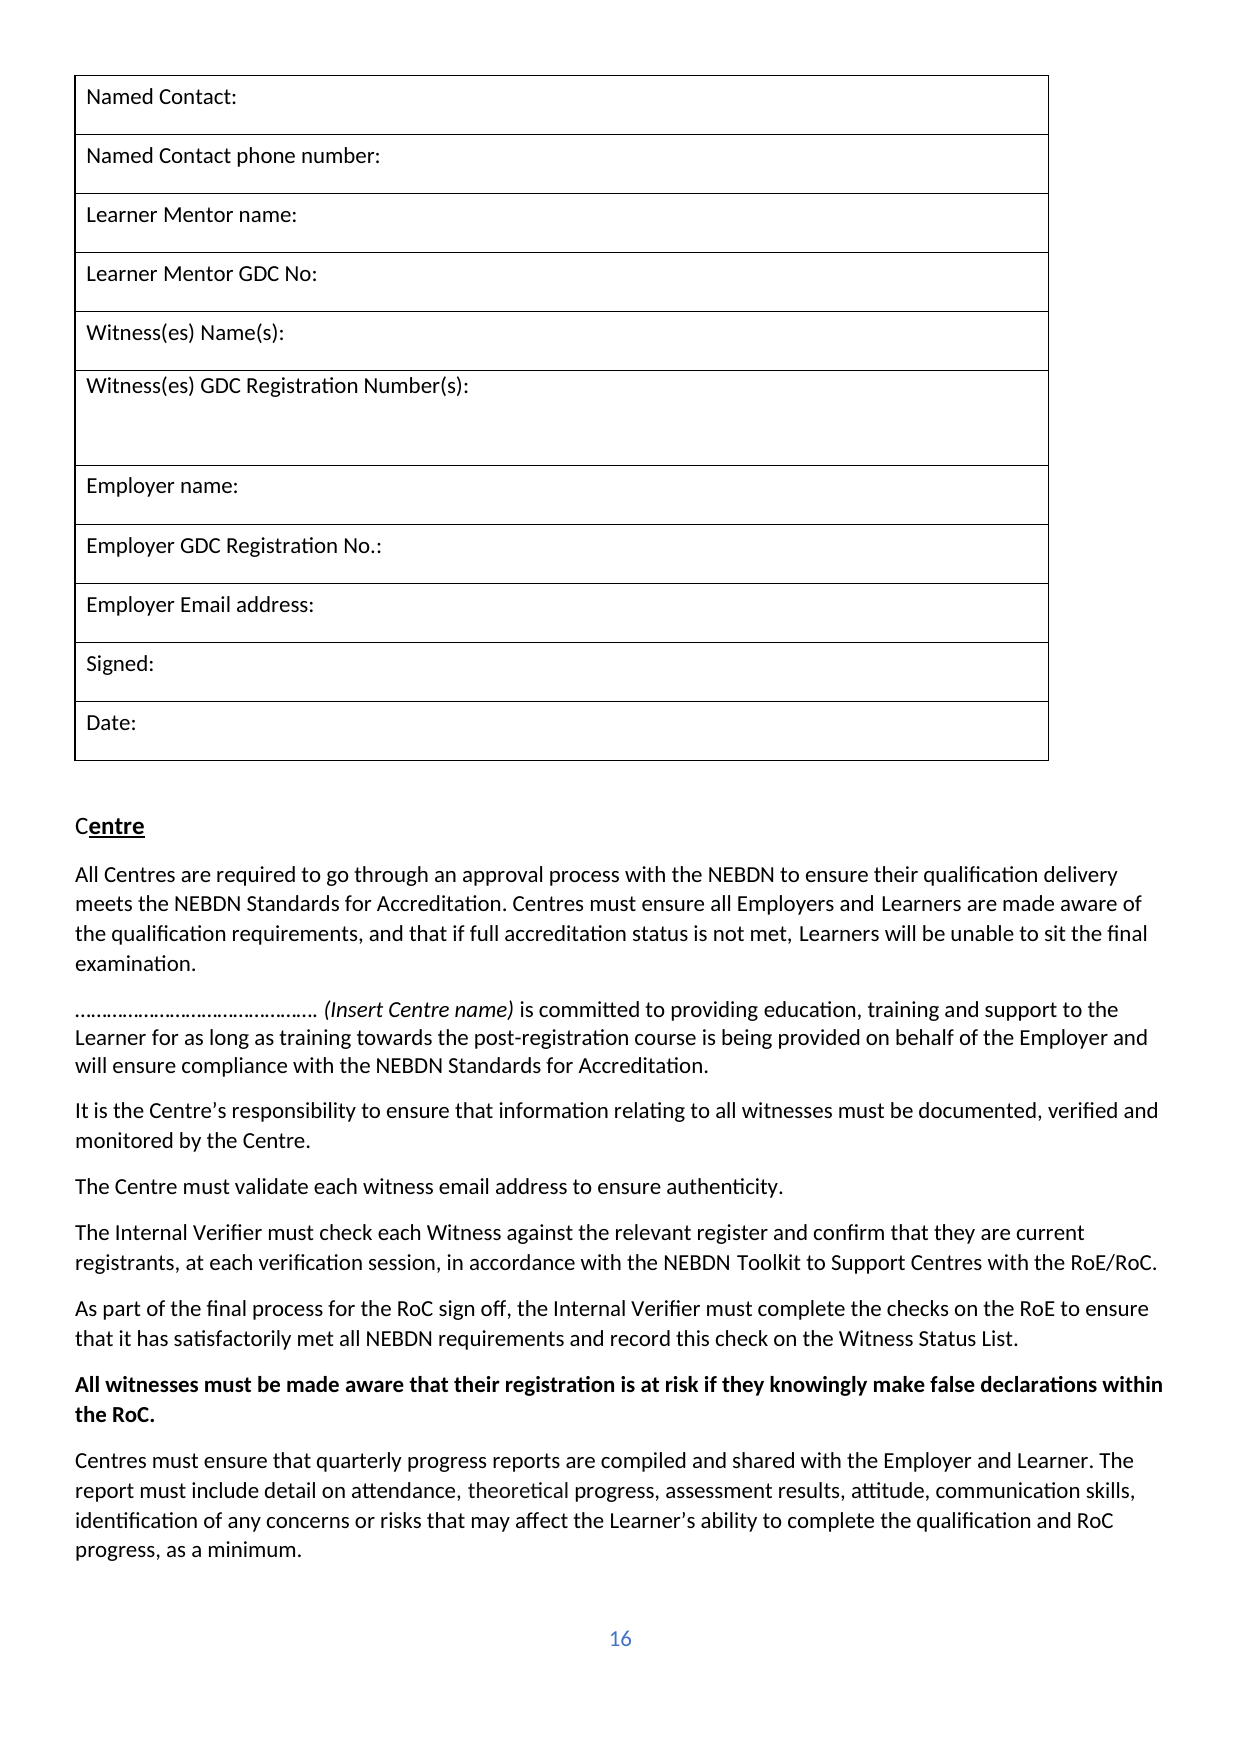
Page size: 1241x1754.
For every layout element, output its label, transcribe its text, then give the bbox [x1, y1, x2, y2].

table_cell Signed: [76, 643, 1048, 701]
table_cell Date: [76, 702, 1048, 760]
table_cell Witness(es) Name(s): [76, 312, 1048, 370]
table_cell Employer GDC Registration No.: [76, 525, 1048, 583]
table_cell Learner Mentor GDC No: [76, 253, 1048, 311]
table_cell Employer Email address: [76, 584, 1048, 642]
table_cell Named Contact phone number: [76, 135, 1048, 193]
table_cell Learner Mentor name: [76, 194, 1048, 252]
table_cell Witness(es) GDC Registration Number(s): [76, 371, 1048, 465]
table_cell Employer name: [76, 466, 1048, 524]
table_cell Named Contact: [76, 76, 1048, 134]
